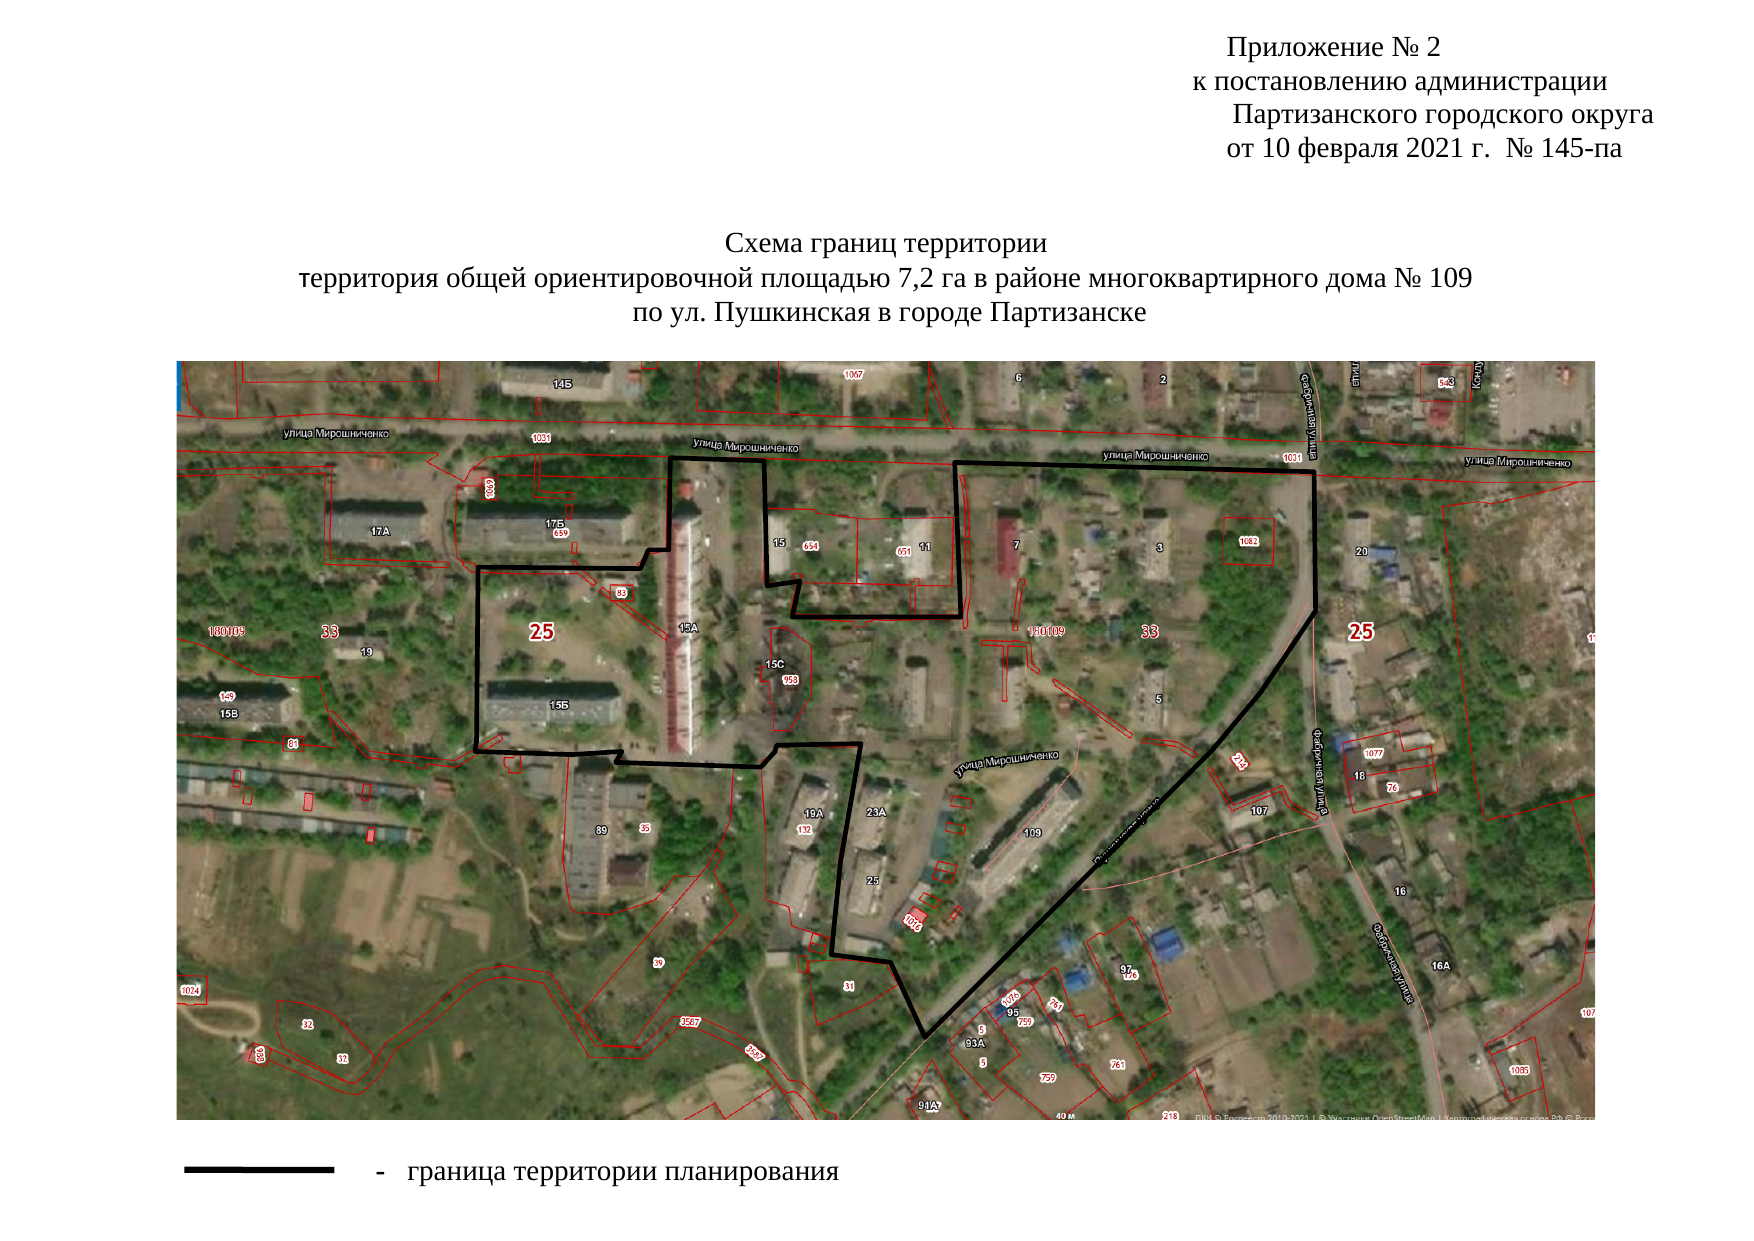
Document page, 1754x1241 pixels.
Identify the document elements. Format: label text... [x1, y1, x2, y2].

text - граница территории планирования [118, 1153, 1654, 1186]
text Приложение № 2 [118, 29, 1654, 63]
text Партизанского городского округа [118, 97, 1654, 130]
picture [176, 361, 1596, 1120]
text территория общей ориентировочной площадью 7,2 га в районе многоквартирного дома № 109 [118, 259, 1654, 294]
text от 10 февраля 2021 г. № 145-па [118, 130, 1654, 164]
text Схема границ территории [118, 225, 1654, 259]
text к постановлению администрации [118, 63, 1654, 97]
text по ул. Пушкинская в городе Партизанске [118, 294, 1654, 328]
